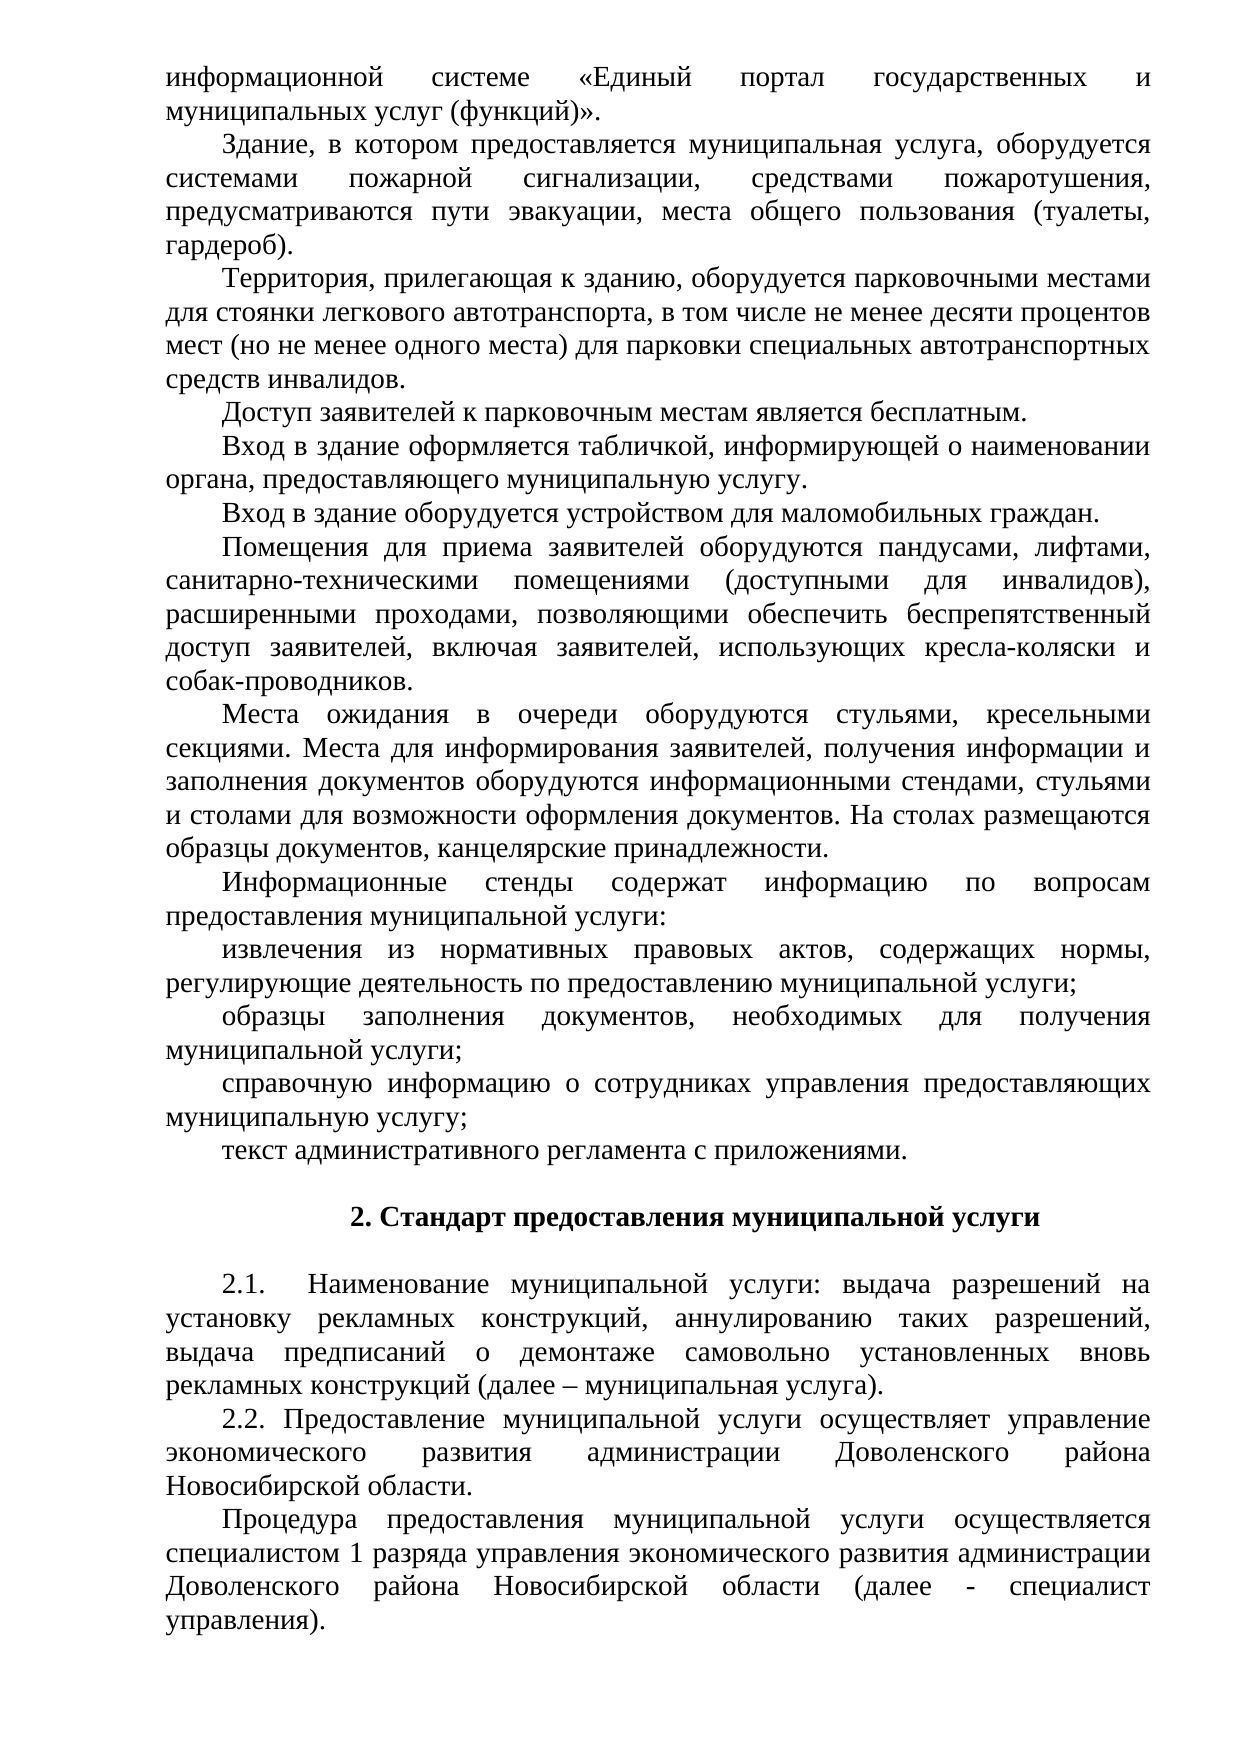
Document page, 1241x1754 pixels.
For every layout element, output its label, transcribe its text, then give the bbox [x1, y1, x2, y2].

text Места ожидания в очереди оборудуются стульями, кресельными секциями. Места для информирования заявителей, получения информации и заполнения документов оборудуются информационными стендами, стульями и столами для возможности оформления документов. На столах размещаются образцы документов, канцелярские принадлежности. [165, 696, 1152, 864]
text Вход в здание оборудуется устройством для маломобильных граждан. [165, 495, 1152, 529]
text извлечения из нормативных правовых актов, содержащих нормы, регулирующие деятельность по предоставлению муниципальной услуги; [165, 931, 1152, 998]
text Процедура предоставления муниципальной услуги осуществляется специалистом 1 разряда управления экономического развития администрации Доволенского района Новосибирской области (далее - специалист управления). [165, 1501, 1152, 1636]
text Помещения для приема заявителей оборудуются пандусами, лифтами, санитарно-техническими помещениями (доступными для инвалидов), расширенными проходами, позволяющими обеспечить беспрепятственный доступ заявителей, включая заявителей, использующих кресла-коляски и собак-проводников. [165, 529, 1152, 696]
text Территория, прилегающая к зданию, оборудуется парковочными местами для стоянки легкового автотранспорта, в том числе не менее десяти процентов мест (но не менее одного места) для парковки специальных автотранспортных средств инвалидов. [165, 260, 1152, 394]
text 2.1. Наименование муниципальной услуги: выдача разрешений на установку рекламных конструкций, аннулированию таких разрешений, выдача предписаний о демонтаже самовольно установленных вновь рекламных конструкций (далее – муниципальная услуга). [165, 1267, 1152, 1401]
text Доступ заявителей к парковочным местам является бесплатным. [165, 394, 1152, 428]
text 2. Стандарт предоставления муниципальной услуги [165, 1199, 1152, 1233]
text справочную информацию о сотрудниках управления предоставляющих муниципальную услугу; [165, 1065, 1152, 1132]
text Вход в здание оформляется табличкой, информирующей о наименовании органа, предоставляющего муниципальную услугу. [165, 428, 1152, 495]
text Здание, в котором предоставляется муниципальная услуга, оборудуется системами пожарной сигнализации, средствами пожаротушения, предусматриваются пути эвакуации, места общего пользования (туалеты, гардероб). [165, 126, 1152, 260]
text Информационные стенды содержат информацию по вопросам предоставления муниципальной услуги: [165, 864, 1152, 931]
text текст административного регламента с приложениями. [165, 1132, 1152, 1166]
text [165, 59, 1152, 126]
text 2.2. Предоставление муниципальной услуги осуществляет управление экономического развития администрации Доволенского района Новосибирской области. [165, 1401, 1152, 1501]
text образцы заполнения документов, необходимых для получения муниципальной услуги; [165, 998, 1152, 1065]
